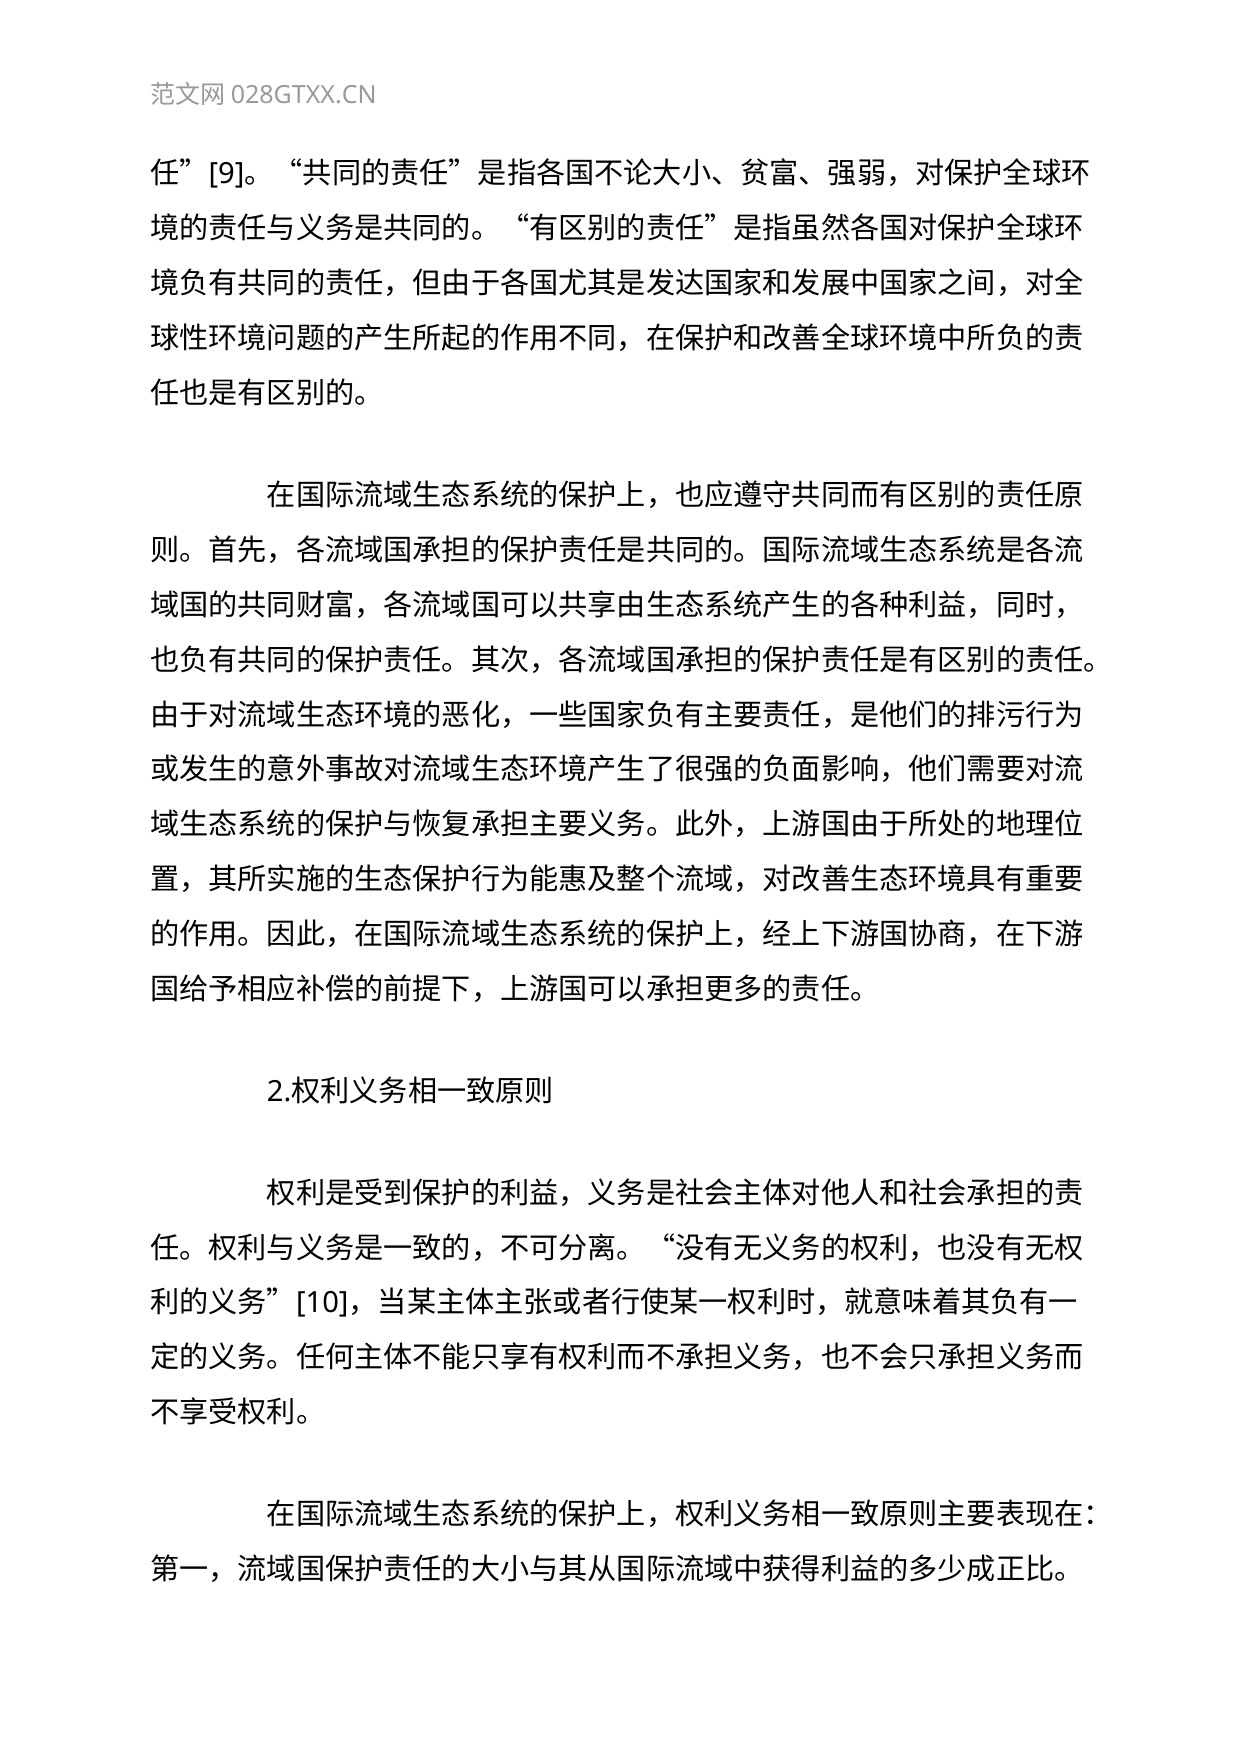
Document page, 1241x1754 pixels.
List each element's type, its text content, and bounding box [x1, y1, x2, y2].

text 2.权利义务相一致原则 [150, 1067, 1090, 1110]
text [150, 150, 1090, 412]
text 权利是受到保护的利益，义务是社会主体对他人和社会承担的责任。权利与义务是一致的，不可分离。“没有无义务的权利，也没有无权利的义务”[10]，当某主体主张或者行使某一权利时，就意味着其负有一定的义务。任何主体不能只享有权利而不承担义务，也不会只承担义务而不享受权利。 [150, 1169, 1090, 1431]
text 在国际流域生态系统的保护上，也应遵守共同而有区别的责任原则。首先，各流域国承担的保护责任是共同的。国际流域生态系统是各流域国的共同财富，各流域国可以共享由生态系统产生的各种利益，同时，也负有共同的保护责任。其次，各流域国承担的保护责任是有区别的责任。由于对流域生态环境的恶化，一些国家负有主要责任，是他们的排污行为或发生的意外事故对流域生态环境产生了很强的负面影响，他们需要对流域生态系统的保护与恢复承担主要义务。此外，上游国由于所处的地理位置，其所实施的生态保护行为能惠及整个流域，对改善生态环境具有重要的作用。因此，在国际流域生态系统的保护上，经上下游国协商，在下游国给予相应补偿的前提下，上游国可以承担更多的责任。 [150, 471, 1090, 1008]
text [150, 1491, 1090, 1588]
